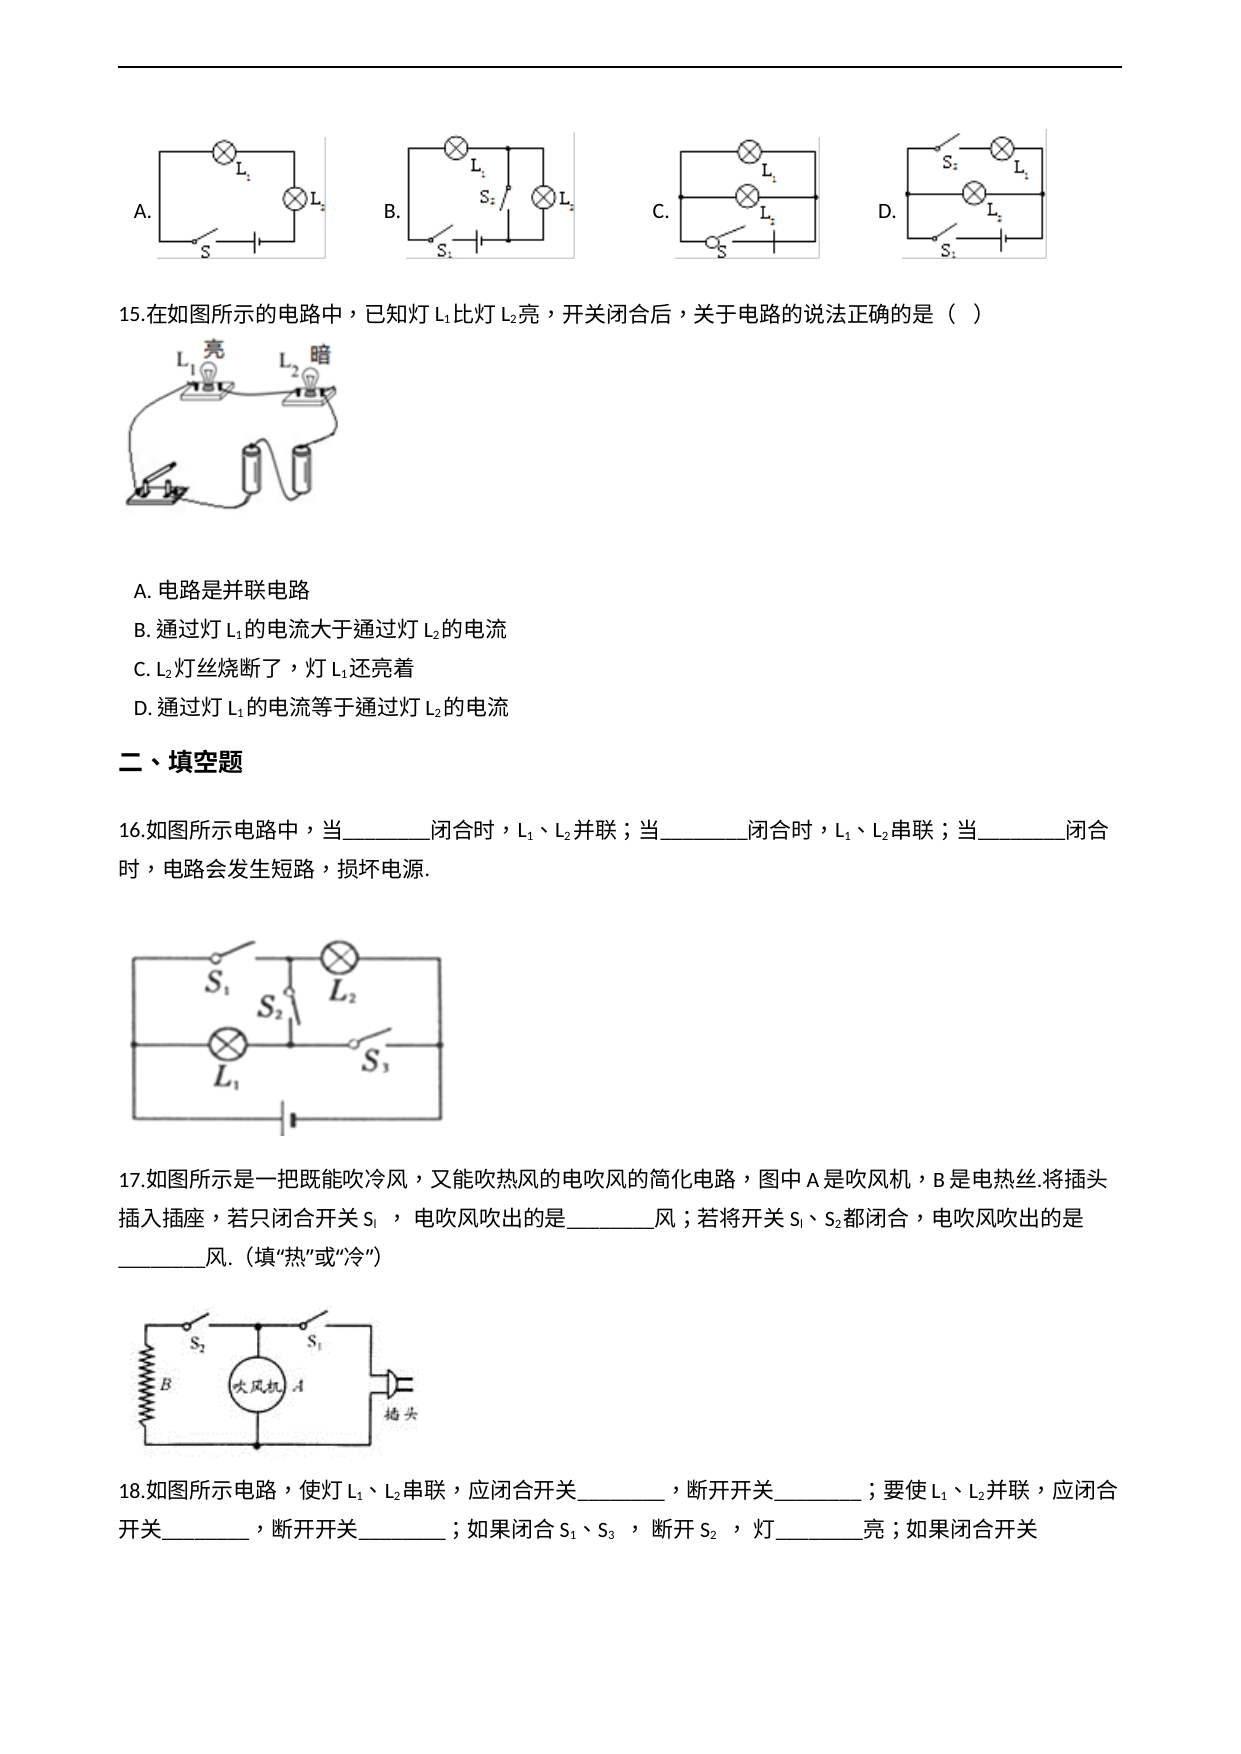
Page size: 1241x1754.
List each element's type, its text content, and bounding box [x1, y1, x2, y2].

picture [123, 335, 349, 515]
picture [118, 930, 469, 1136]
picture [901, 129, 1048, 260]
picture [674, 137, 821, 260]
text 16.如图所示电路中，当________闭合时，L1、L2并联；当________闭合时，L1、L2串联；当________闭合时，电路会发生短路，损坏电源. [118, 813, 1122, 1158]
text 二、填空题 [118, 729, 1122, 794]
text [118, 1474, 1122, 1545]
text A. 电路是并联电路 B. 通过灯L1的电流大于通过灯L2的电流 C. L2灯丝烧断了，灯L1还亮着 D. 通过灯L1的电流等于通过灯L2的电流 [134, 574, 1122, 723]
picture [157, 137, 327, 260]
picture [406, 132, 575, 260]
text 17.如图所示是一把既能吹冷风，又能吹热风的电吹风的简化电路，图中A是吹风机，B是电热丝.将插头插入插座，若只闭合开关Sl ， 电吹风吹出的是________风；若将开关Sl、S2都闭合，电吹风吹出的是________风.（填“热”或“冷”） [118, 1163, 1122, 1468]
picture [118, 1306, 427, 1457]
text 15.在如图所示的电路中，已知灯L1比灯L2亮，开关闭合后，关于电路的说法正确的是（ ） [118, 297, 1122, 330]
